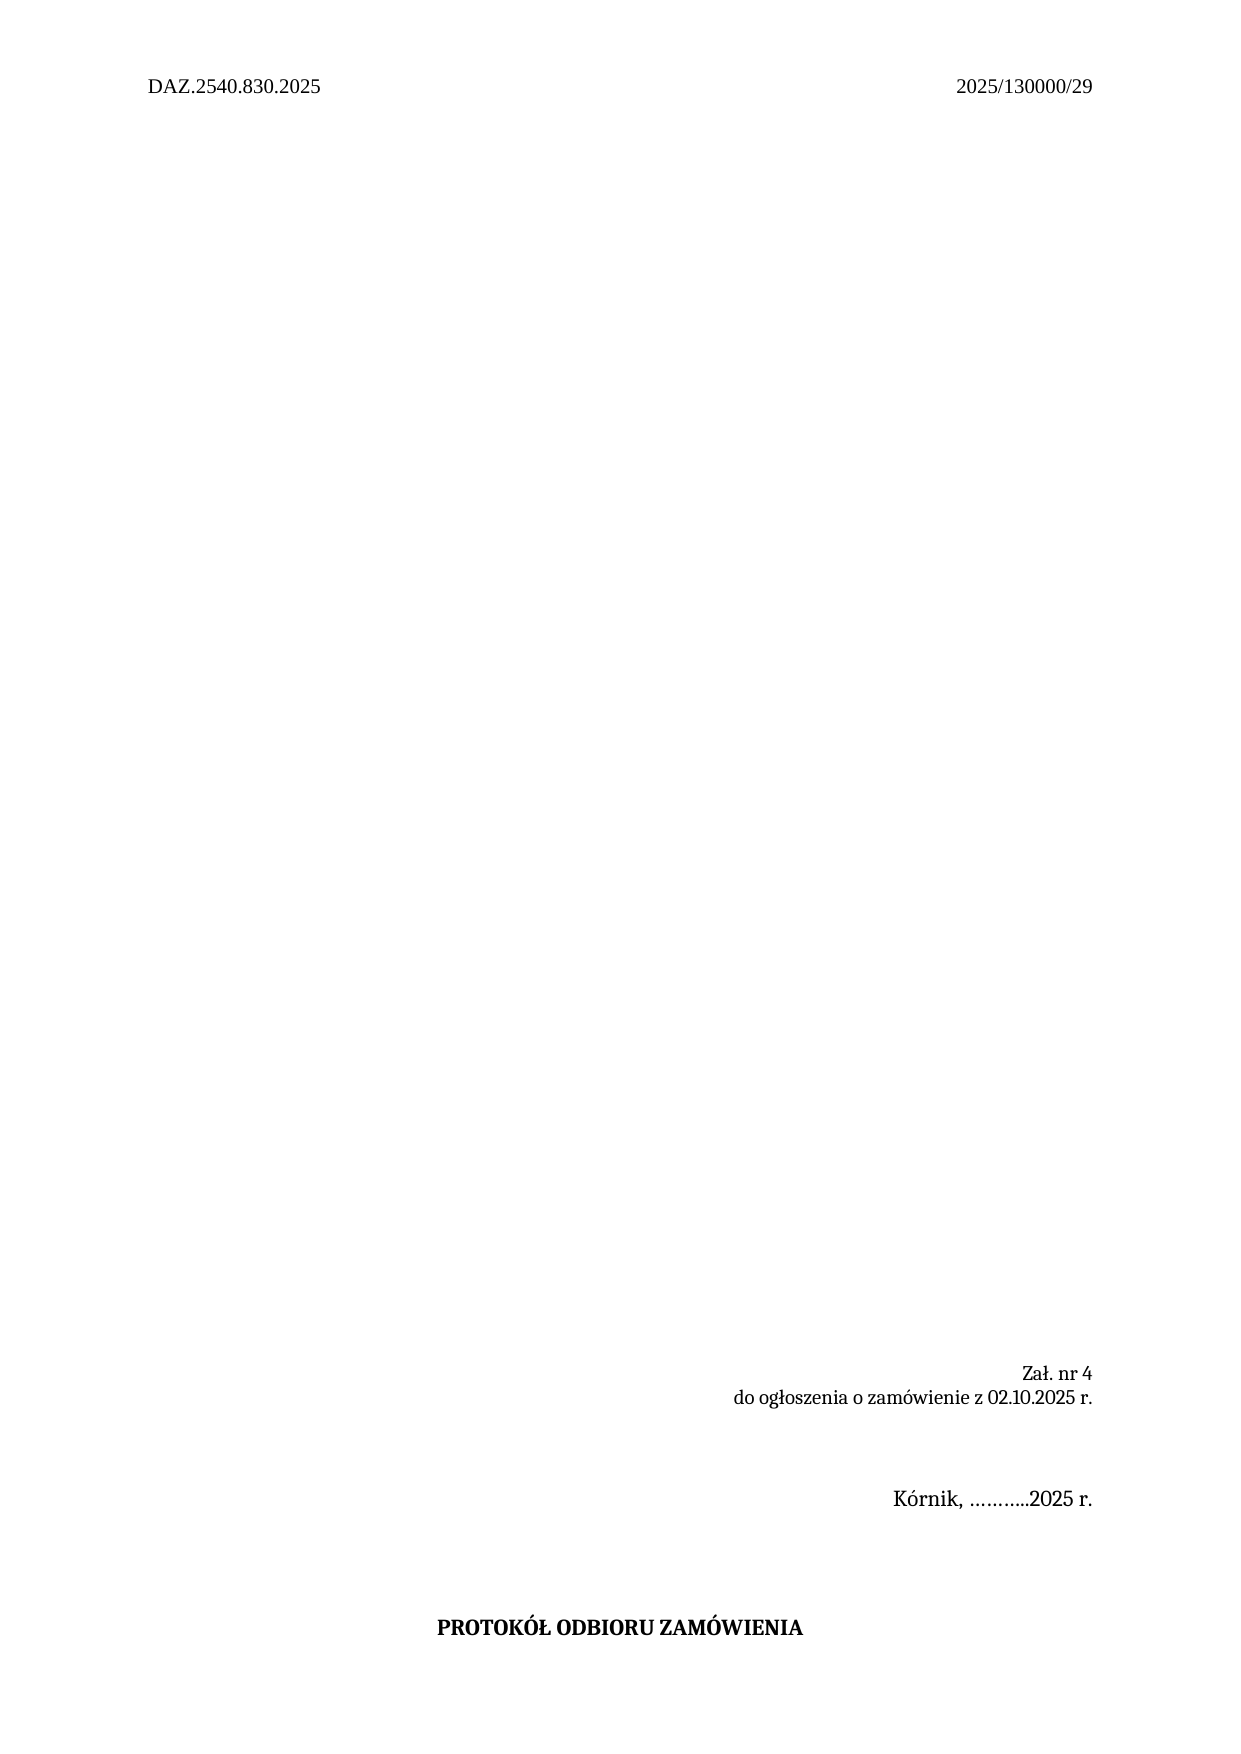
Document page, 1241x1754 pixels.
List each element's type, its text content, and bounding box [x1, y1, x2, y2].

text PROTOKÓŁ ODBIORU ZAMÓWIENIA [148, 1615, 1093, 1641]
text Kórnik, ………..2025 r. [148, 1486, 1093, 1512]
text do ogłoszenia o zamówienie z 02.10.2025 r. [148, 1386, 1093, 1409]
text Zał. nr 4 [959, 1362, 1093, 1386]
